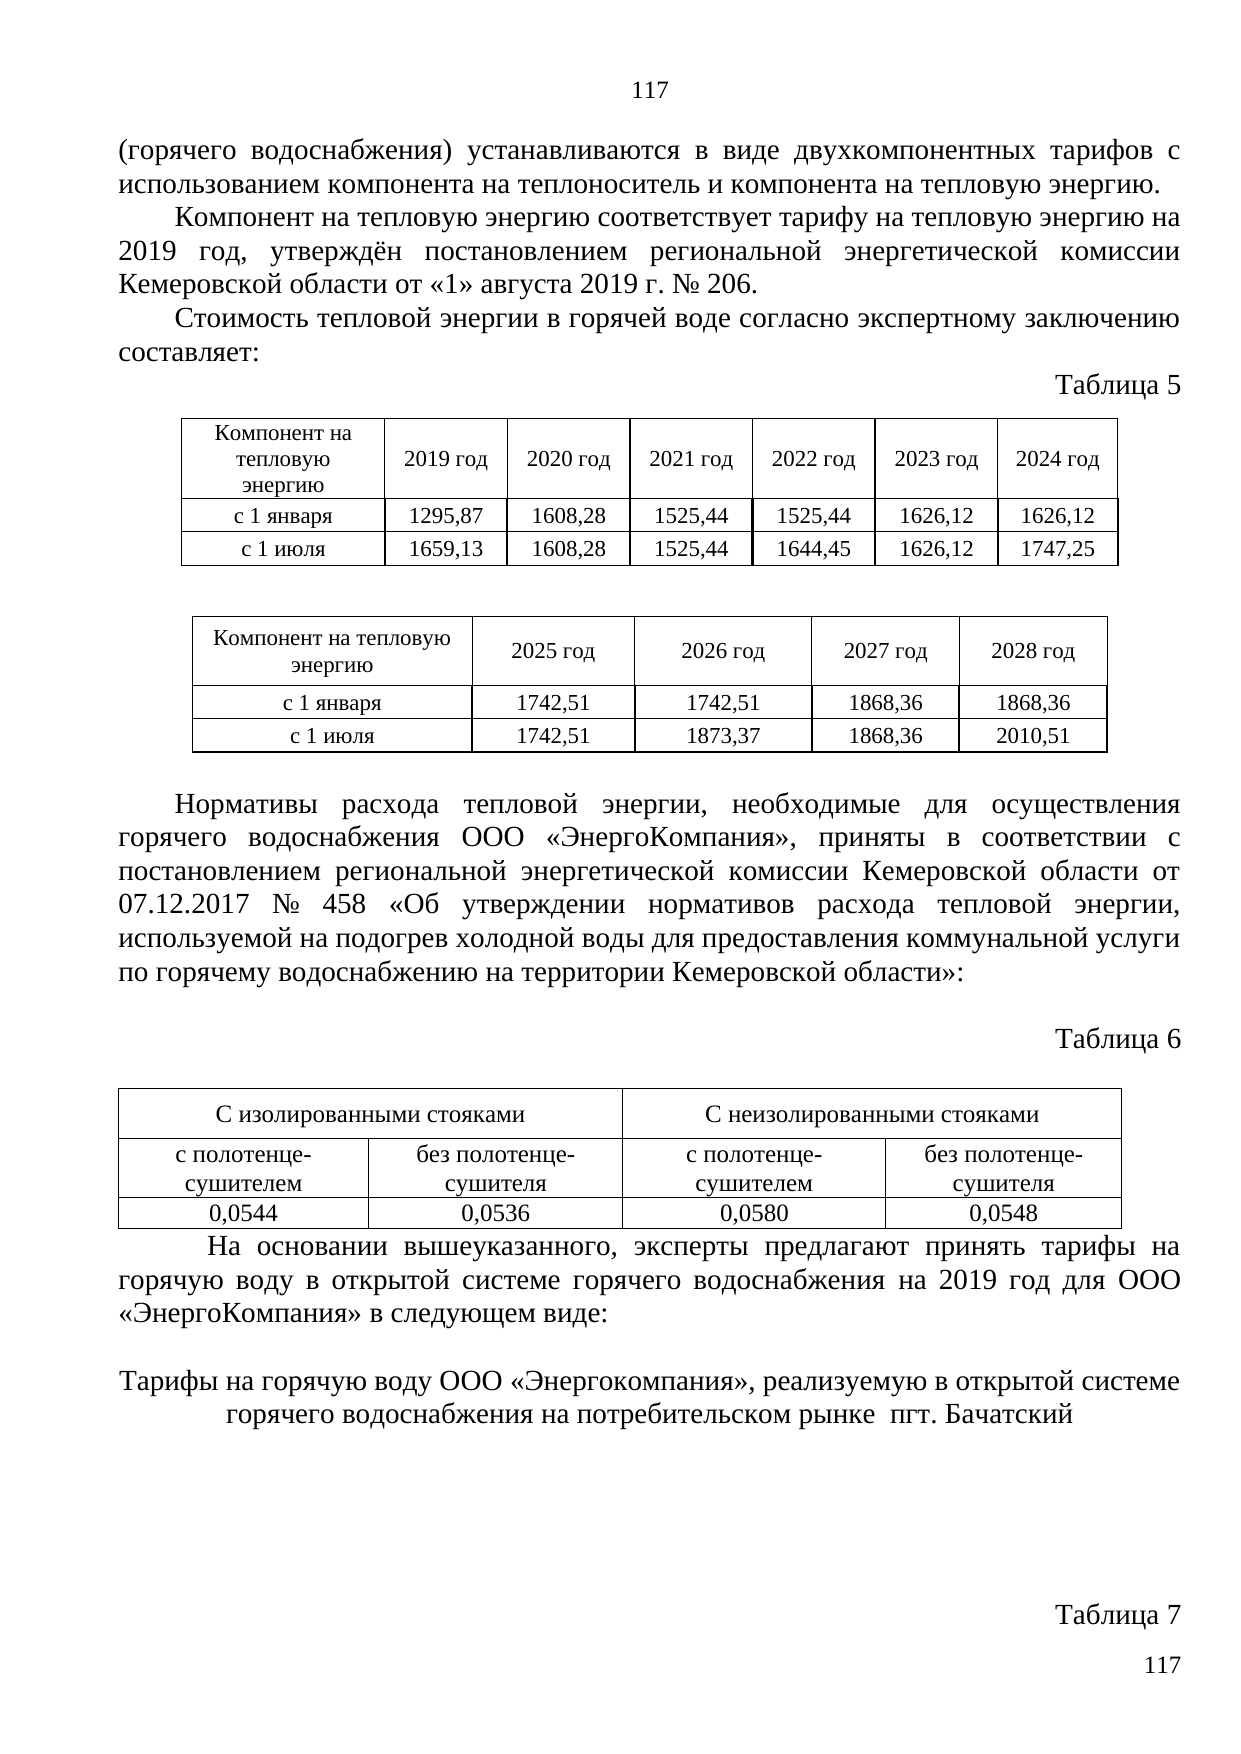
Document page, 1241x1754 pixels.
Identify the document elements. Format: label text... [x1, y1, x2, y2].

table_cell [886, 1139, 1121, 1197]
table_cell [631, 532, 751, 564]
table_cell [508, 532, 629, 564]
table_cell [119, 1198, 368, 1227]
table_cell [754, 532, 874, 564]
text Компонент на тепловую энергию соответствует тарифу на тепловую энергию на 2019 год, утверждён постановлением региональной энергетической комиссии Кемеровской области от «1» августа 2019 г. № 206. [118, 199, 1181, 300]
text Стоимость тепловой энергии в горячей воде согласно экспертному заключению составляет: [118, 300, 1181, 367]
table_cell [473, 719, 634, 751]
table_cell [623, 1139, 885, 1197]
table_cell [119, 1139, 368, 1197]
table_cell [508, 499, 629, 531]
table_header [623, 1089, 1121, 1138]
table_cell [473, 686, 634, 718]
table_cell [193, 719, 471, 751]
text На основании вышеуказанного, эксперты предлагают принять тарифы на горячую воду в открытой системе горячего водоснабжения на 2019 год для ООО «ЭнергоКомпания» в следующем виде: [118, 1228, 1181, 1329]
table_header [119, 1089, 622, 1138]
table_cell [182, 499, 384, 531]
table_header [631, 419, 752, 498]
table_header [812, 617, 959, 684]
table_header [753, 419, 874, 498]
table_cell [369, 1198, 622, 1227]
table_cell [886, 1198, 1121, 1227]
text Тарифы на горячую воду ООО «Энергокомпания», реализуемую в открытой системе горячего водоснабжения на потребительском рынке пгт. Бачатский [118, 1363, 1181, 1430]
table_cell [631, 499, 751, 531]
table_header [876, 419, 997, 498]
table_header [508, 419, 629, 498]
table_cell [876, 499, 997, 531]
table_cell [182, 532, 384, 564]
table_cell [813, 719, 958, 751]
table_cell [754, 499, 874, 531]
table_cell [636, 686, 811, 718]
text Таблица 7 [118, 1597, 1181, 1631]
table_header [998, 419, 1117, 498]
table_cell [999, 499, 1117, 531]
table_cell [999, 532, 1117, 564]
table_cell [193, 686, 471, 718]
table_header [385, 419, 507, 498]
text Таблица 5 [118, 367, 1181, 401]
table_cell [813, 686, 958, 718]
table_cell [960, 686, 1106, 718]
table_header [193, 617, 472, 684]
text Нормативы расхода тепловой энергии, необходимые для осуществления горячего водоснабжения ООО «ЭнергоКомпания», приняты в соответствии с постановлением региональной энергетической комиссии Кемеровской области от 07.12.2017 № 458 «Об утверждении нормативов расхода тепловой энергии, используемой на подогрев холодной воды для предоставления коммунальной услуги по горячему водоснабжению на территории Кемеровской области»: [118, 786, 1181, 987]
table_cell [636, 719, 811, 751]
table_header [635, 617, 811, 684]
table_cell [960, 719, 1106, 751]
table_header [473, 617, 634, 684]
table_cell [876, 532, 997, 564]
text Таблица 6 [118, 1021, 1181, 1054]
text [118, 132, 1181, 199]
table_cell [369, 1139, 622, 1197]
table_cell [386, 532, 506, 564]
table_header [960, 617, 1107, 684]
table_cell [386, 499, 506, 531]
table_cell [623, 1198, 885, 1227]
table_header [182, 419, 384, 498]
